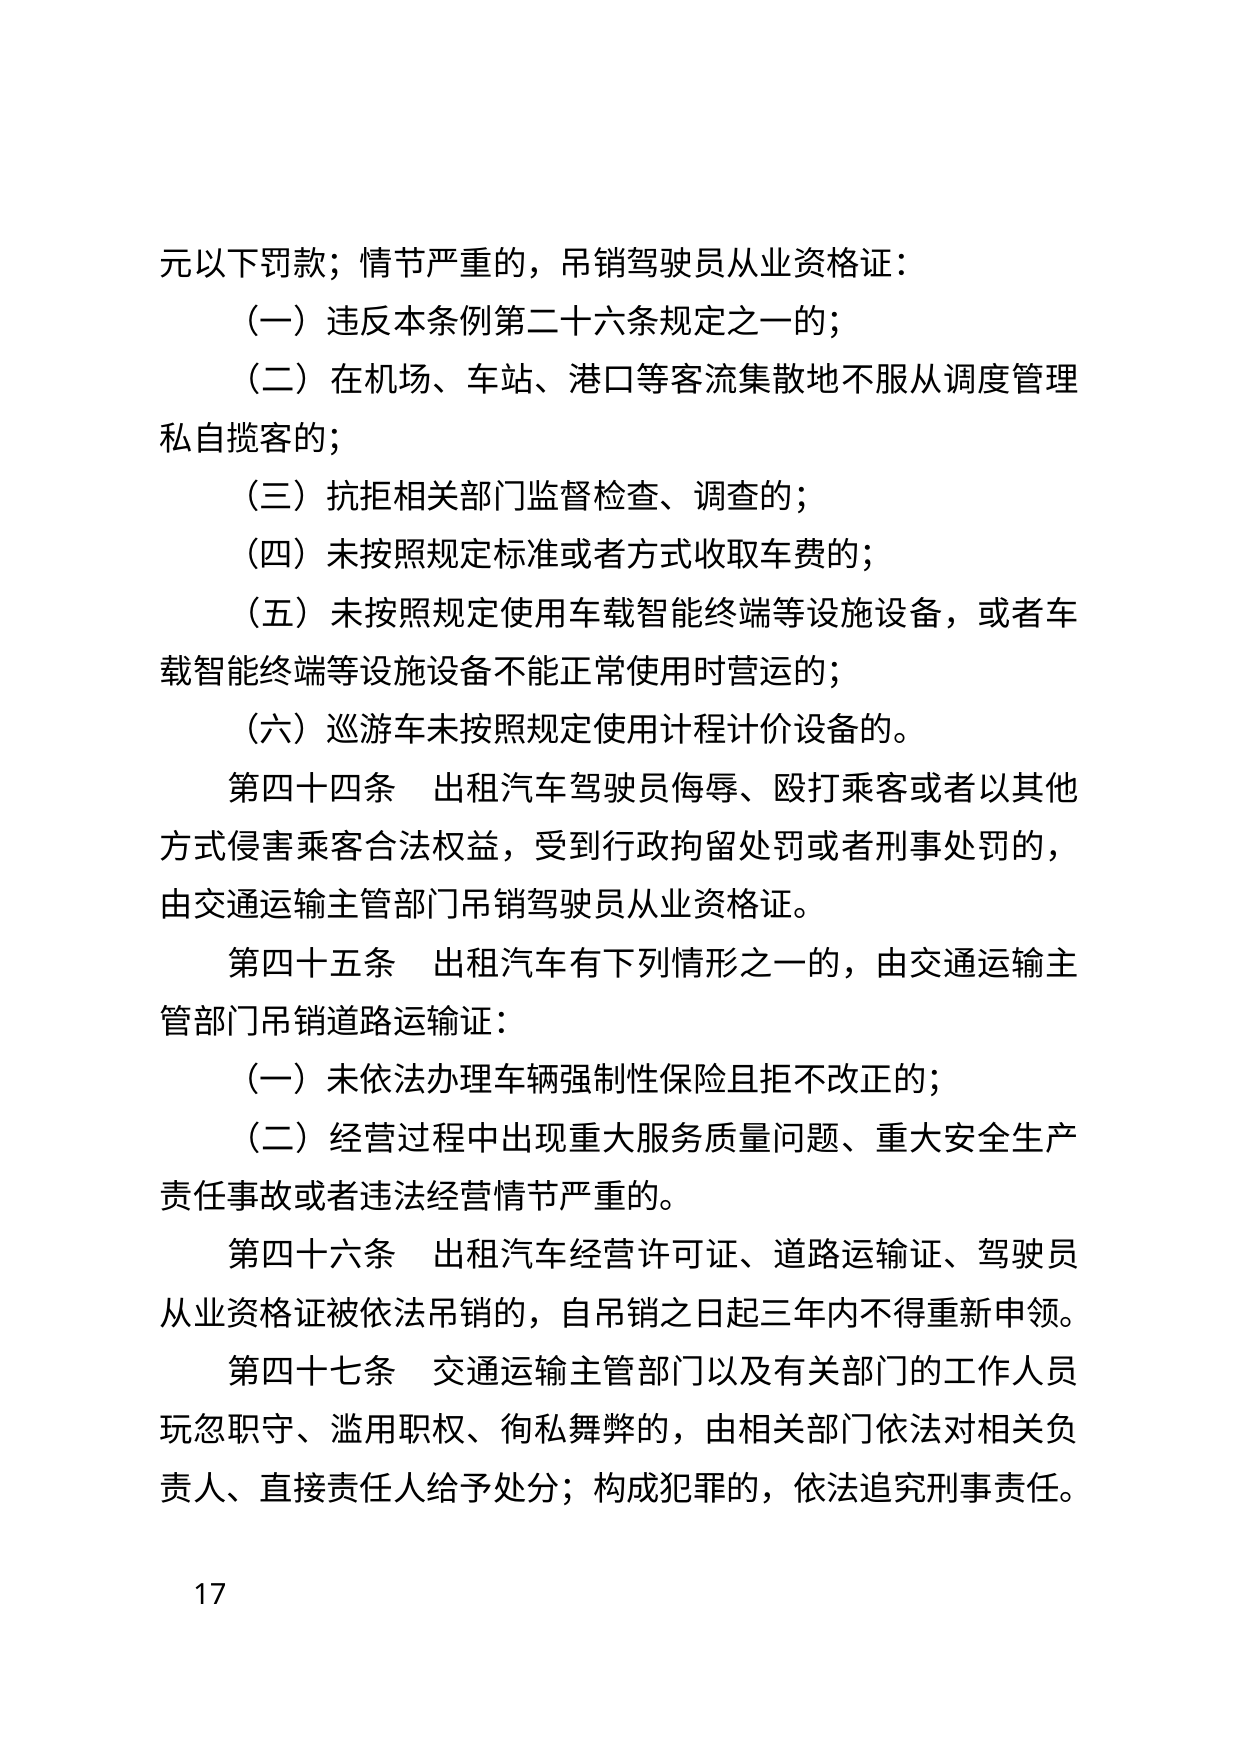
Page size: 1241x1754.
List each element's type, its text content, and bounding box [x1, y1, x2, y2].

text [159, 228, 1081, 287]
text （五）未按照规定使用车载智能终端等设施设备，或者车载智能终端等设施设备不能正常使用时营运的； [159, 578, 1081, 695]
text （三）抗拒相关部门监督检查、调查的； [159, 462, 1081, 520]
text 第四十四条 出租汽车驾驶员侮辱、殴打乘客或者以其他方式侵害乘客合法权益，受到行政拘留处罚或者刑事处罚的，由交通运输主管部门吊销驾驶员从业资格证。 [159, 753, 1081, 928]
text （二）在机场、车站、港口等客流集散地不服从调度管理私自揽客的； [159, 345, 1081, 462]
text （六）巡游车未按照规定使用计程计价设备的。 [159, 695, 1081, 753]
text （四）未按照规定标准或者方式收取车费的； [159, 520, 1081, 578]
text （一）违反本条例第二十六条规定之一的； [159, 287, 1081, 345]
text 第四十五条 出租汽车有下列情形之一的，由交通运输主管部门吊销道路运输证： [159, 928, 1081, 1045]
text （一）未依法办理车辆强制性保险且拒不改正的； [159, 1045, 1081, 1103]
text （二）经营过程中出现重大服务质量问题、重大安全生产责任事故或者违法经营情节严重的。 [159, 1103, 1081, 1220]
text 第四十六条 出租汽车经营许可证、道路运输证、驾驶员从业资格证被依法吊销的，自吊销之日起三年内不得重新申领。 [159, 1220, 1081, 1337]
text 第四十七条 交通运输主管部门以及有关部门的工作人员玩忽职守、滥用职权、徇私舞弊的，由相关部门依法对相关负责人、直接责任人给予处分；构成犯罪的，依法追究刑事责任。 [159, 1337, 1081, 1512]
